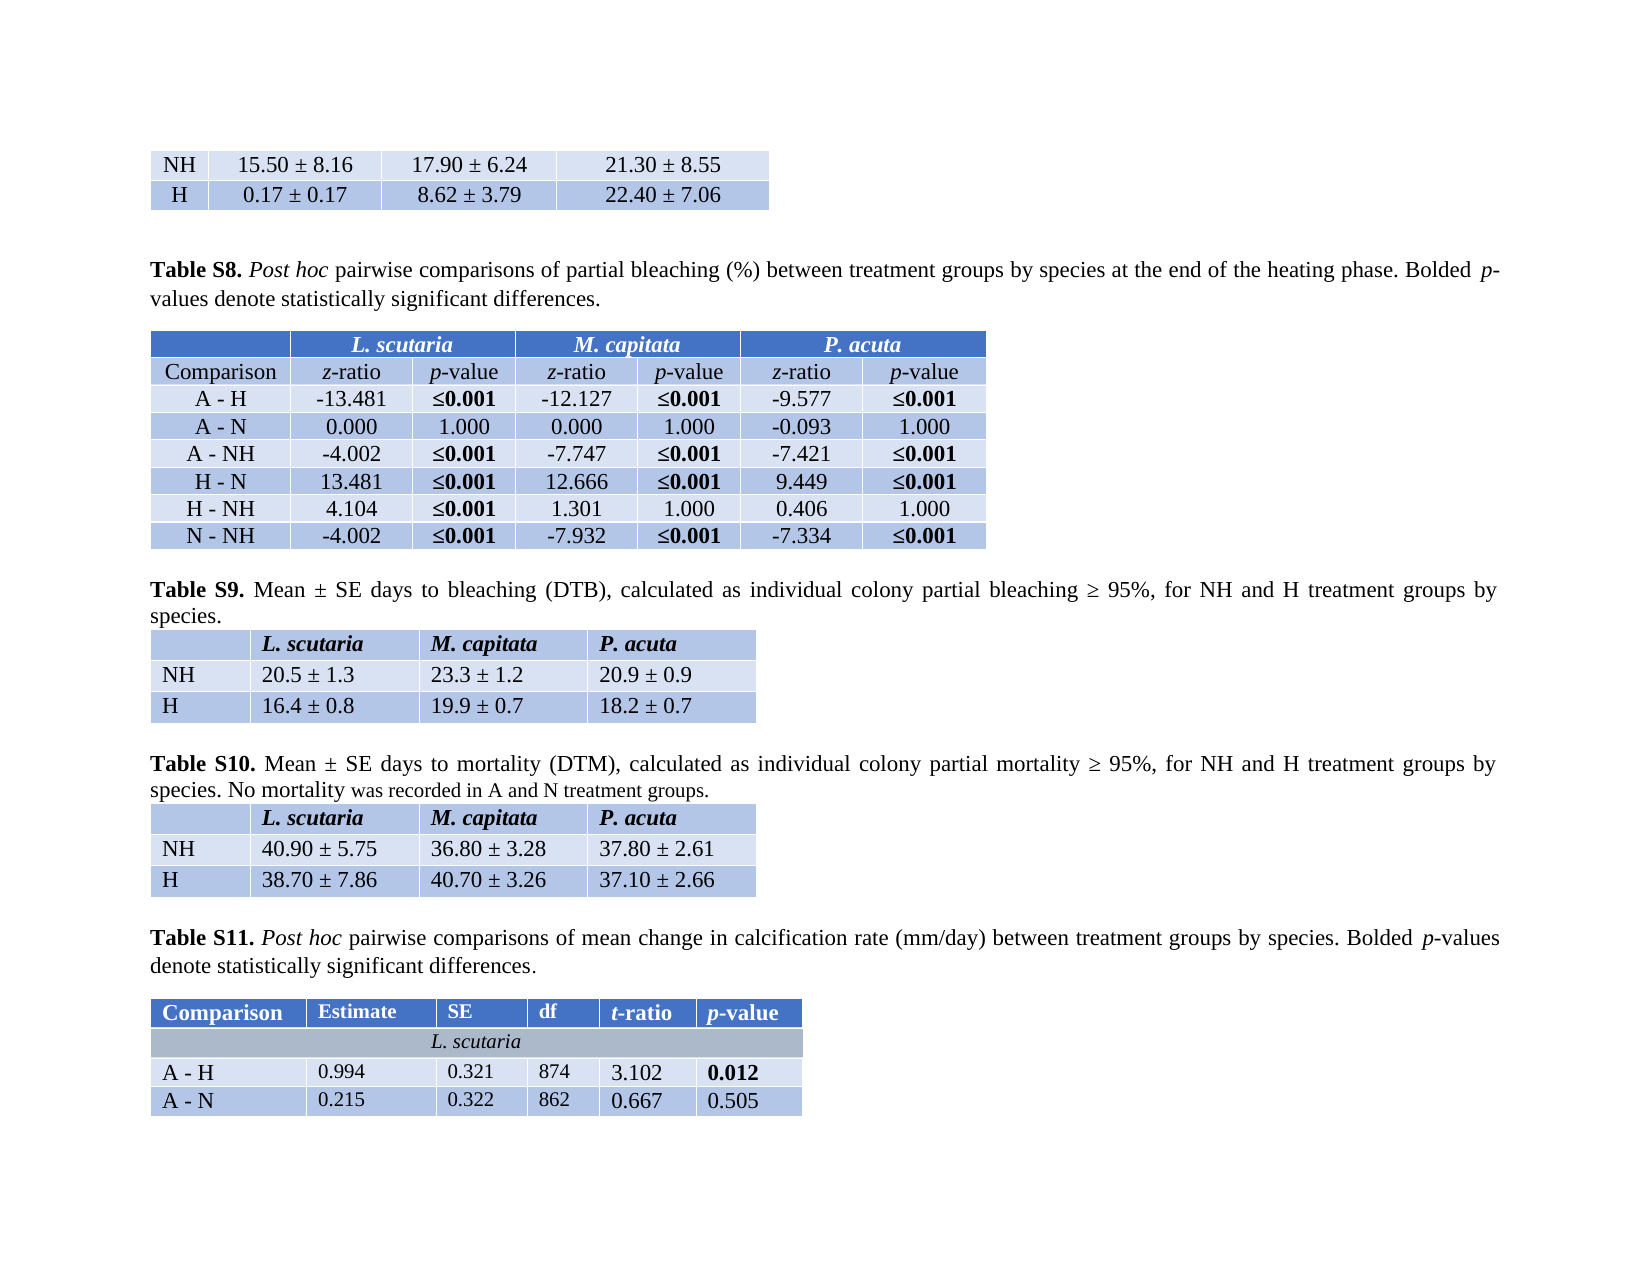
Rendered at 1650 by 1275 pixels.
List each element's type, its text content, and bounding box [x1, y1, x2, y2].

table_header M. capitata [420, 630, 587, 660]
table_cell 1.000 [638, 495, 740, 521]
table_cell 0.406 [741, 495, 862, 521]
table_header [151, 804, 250, 834]
table_cell 0.215 [307, 1087, 436, 1116]
table_cell 0.667 [600, 1087, 696, 1116]
table_header SE [437, 999, 527, 1027]
table_cell 0.321 [437, 1059, 527, 1086]
table_cell 0.000 [516, 413, 637, 439]
table_cell A - H [151, 386, 290, 412]
table_header Estimate [307, 999, 436, 1027]
table_header P. acuta [741, 331, 986, 357]
table_cell A - N [151, 413, 290, 439]
table_cell ≤0.001 [863, 440, 986, 467]
table_cell 40.90 ± 5.75 [251, 835, 419, 865]
table_header L. scutaria [291, 331, 515, 357]
table_cell ≤0.001 [863, 468, 986, 494]
table_cell 38.70 ± 7.86 [251, 866, 419, 897]
table_cell 20.9 ± 0.9 [588, 661, 756, 691]
table_cell 0.994 [307, 1059, 436, 1086]
table_cell 23.3 ± 1.2 [420, 661, 587, 691]
table_cell ≤0.001 [638, 468, 740, 494]
table_cell 40.70 ± 3.26 [420, 866, 587, 897]
table_cell 3.102 [600, 1059, 696, 1086]
table_cell -4.002 [291, 523, 412, 549]
table_cell p-value [638, 358, 740, 384]
table_header M. capitata [516, 331, 740, 357]
table_cell NH [151, 835, 250, 865]
table_cell 0.505 [697, 1087, 802, 1116]
table_cell 1.000 [863, 413, 986, 439]
table_cell N - NH [151, 523, 290, 549]
table_cell -9.577 [741, 386, 862, 412]
table_cell ≤0.001 [638, 523, 740, 549]
table_cell -7.421 [741, 440, 862, 467]
table_header [151, 331, 290, 357]
table_cell A - NH [151, 440, 290, 467]
table_cell 862 [528, 1087, 599, 1116]
table_cell A - H [151, 1059, 306, 1086]
table_cell H [151, 181, 208, 210]
table_cell p-value [863, 358, 986, 384]
table_header M. capitata [420, 804, 587, 834]
table_cell 13.481 [291, 468, 412, 494]
table_cell 0.322 [437, 1087, 527, 1116]
table_cell 0.17 ± 0.17 [209, 181, 381, 210]
table_cell 18.2 ± 0.7 [588, 692, 756, 723]
table_cell -13.481 [291, 386, 412, 412]
table_cell H - N [151, 468, 290, 494]
table_cell 20.5 ± 1.3 [251, 661, 419, 691]
table_cell ≤0.001 [863, 386, 986, 412]
table_cell ≤0.001 [863, 523, 986, 549]
table_header P. acuta [588, 630, 756, 660]
table_header Comparison [151, 999, 306, 1027]
table_cell Comparison [151, 358, 290, 384]
table_cell -12.127 [516, 386, 637, 412]
table_cell A - N [151, 1087, 306, 1116]
table_cell -4.002 [291, 440, 412, 467]
table_cell 1.000 [863, 495, 986, 521]
table_cell ≤0.001 [638, 440, 740, 467]
table_header p-value [697, 999, 802, 1027]
table_cell z-ratio [291, 358, 412, 384]
table_cell p-value [413, 358, 515, 384]
table_cell NH [151, 151, 208, 180]
table_cell 9.449 [741, 468, 862, 494]
table_header t-ratio [600, 999, 696, 1027]
text Table S10. Mean ± SE days to mortality (DTM), calculated as individual colony partial mortality ≥ 95%, for NH and H treatment groups by species. No mortality was recorded in A and N treatment groups. [150, 750, 1500, 803]
table_cell z-ratio [516, 358, 637, 384]
table_header L. scutaria [251, 804, 419, 834]
table_cell 8.62 ± 3.79 [382, 181, 556, 210]
table_cell ≤0.001 [413, 468, 515, 494]
table_cell NH [151, 661, 250, 691]
table_cell z-ratio [741, 358, 862, 384]
table_cell ≤0.001 [413, 386, 515, 412]
table_cell 17.90 ± 6.24 [382, 151, 556, 180]
table_cell ≤0.001 [413, 440, 515, 467]
table_cell -7.334 [741, 523, 862, 549]
table_header L. scutaria [251, 630, 419, 660]
table_cell 0.012 [697, 1059, 802, 1086]
table_cell L. scutaria [151, 1029, 803, 1057]
table_cell ≤0.001 [638, 386, 740, 412]
table_cell H - NH [151, 495, 290, 521]
table_header [151, 630, 250, 660]
table_cell -7.747 [516, 440, 637, 467]
text Table S9. Mean ± SE days to bleaching (DTB), calculated as individual colony partial bleaching ≥ 95%, for NH and H treatment groups by species. [150, 576, 1500, 629]
table_cell 37.10 ± 2.66 [588, 866, 756, 897]
table_cell H [151, 692, 250, 723]
table_cell 22.40 ± 7.06 [557, 181, 769, 210]
table_cell -0.093 [741, 413, 862, 439]
table_cell 1.000 [413, 413, 515, 439]
table_cell 4.104 [291, 495, 412, 521]
table_cell ≤0.001 [413, 523, 515, 549]
text Table S11. Post hoc pairwise comparisons of mean change in calcification rate (mm/day) between treatment groups by species. Bolded p-values denote statistically significant differences. [150, 924, 1500, 979]
table_cell -7.932 [516, 523, 637, 549]
table_cell 19.9 ± 0.7 [420, 692, 587, 723]
table_cell 0.000 [291, 413, 412, 439]
table_header df [528, 999, 599, 1027]
table_cell 12.666 [516, 468, 637, 494]
table_cell 874 [528, 1059, 599, 1086]
table_cell H [151, 866, 250, 897]
table_cell ≤0.001 [413, 495, 515, 521]
table_cell 36.80 ± 3.28 [420, 835, 587, 865]
table_cell 37.80 ± 2.61 [588, 835, 756, 865]
table_cell 16.4 ± 0.8 [251, 692, 419, 723]
table_cell 15.50 ± 8.16 [209, 151, 381, 180]
text Table S8. Post hoc pairwise comparisons of partial bleaching (%) between treatment groups by species at the end of the heating phase. Bolded p-values denote statistically significant differences. [150, 256, 1500, 311]
table_cell 1.000 [638, 413, 740, 439]
table_cell 1.301 [516, 495, 637, 521]
table_cell 21.30 ± 8.55 [557, 151, 769, 180]
table_header P. acuta [588, 804, 756, 834]
